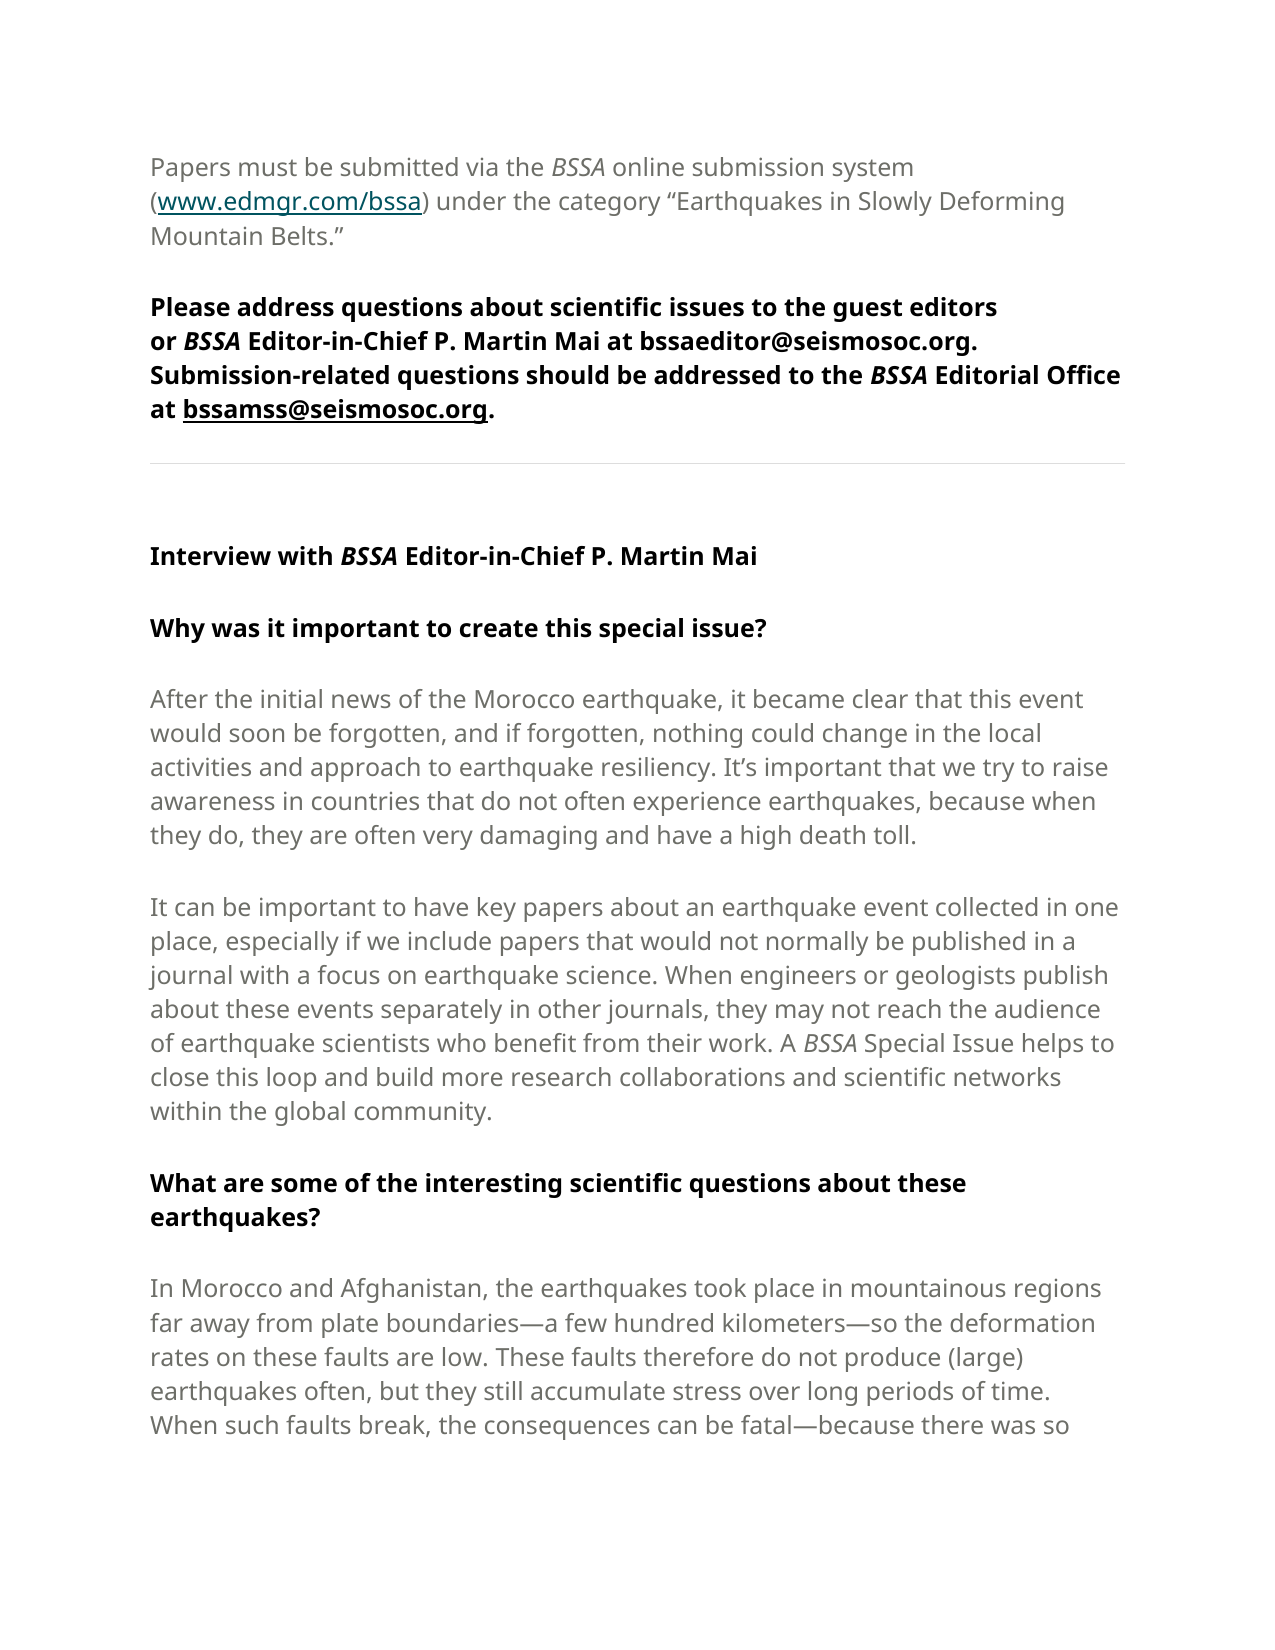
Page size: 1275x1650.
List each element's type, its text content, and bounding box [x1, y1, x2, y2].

text Please address questions about scientific issues to the guest editors or BSSA Editor-in-Chief P. Martin Mai at bssaeditor@seismosoc.org. Submission-related questions should be addressed to the BSSA Editorial Office at bssamss@seismosoc.org. [150, 290, 1125, 426]
text Interview with BSSA Editor-in-Chief P. Martin Mai [150, 539, 1125, 573]
text What are some of the interesting scientific questions about these earthquakes? [150, 1166, 1125, 1234]
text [150, 1271, 1125, 1441]
text After the initial news of the Morocco earthquake, it became clear that this event would soon be forgotten, and if forgotten, nothing could change in the local activities and approach to earthquake resiliency. It’s important that we try to raise awareness in countries that do not often experience earthquakes, because when they do, they are often very damaging and have a high death toll. [150, 682, 1125, 852]
text It can be important to have key papers about an earthquake event collected in one place, especially if we include papers that would not normally be published in a journal with a focus on earthquake science. When engineers or geologists publish about these events separately in other journals, they may not reach the audience of earthquake scientists who benefit from their work. A BSSA Special Issue helps to close this loop and build more research collaborations and scientific networks within the global community. [150, 889, 1125, 1128]
text Papers must be submitted via the BSSA online submission system (www.edmgr.com/bssa) under the category “Earthquakes in Slowly Deforming Mountain Belts.” [150, 150, 1125, 252]
text Why was it important to create this special issue? [150, 610, 1125, 644]
